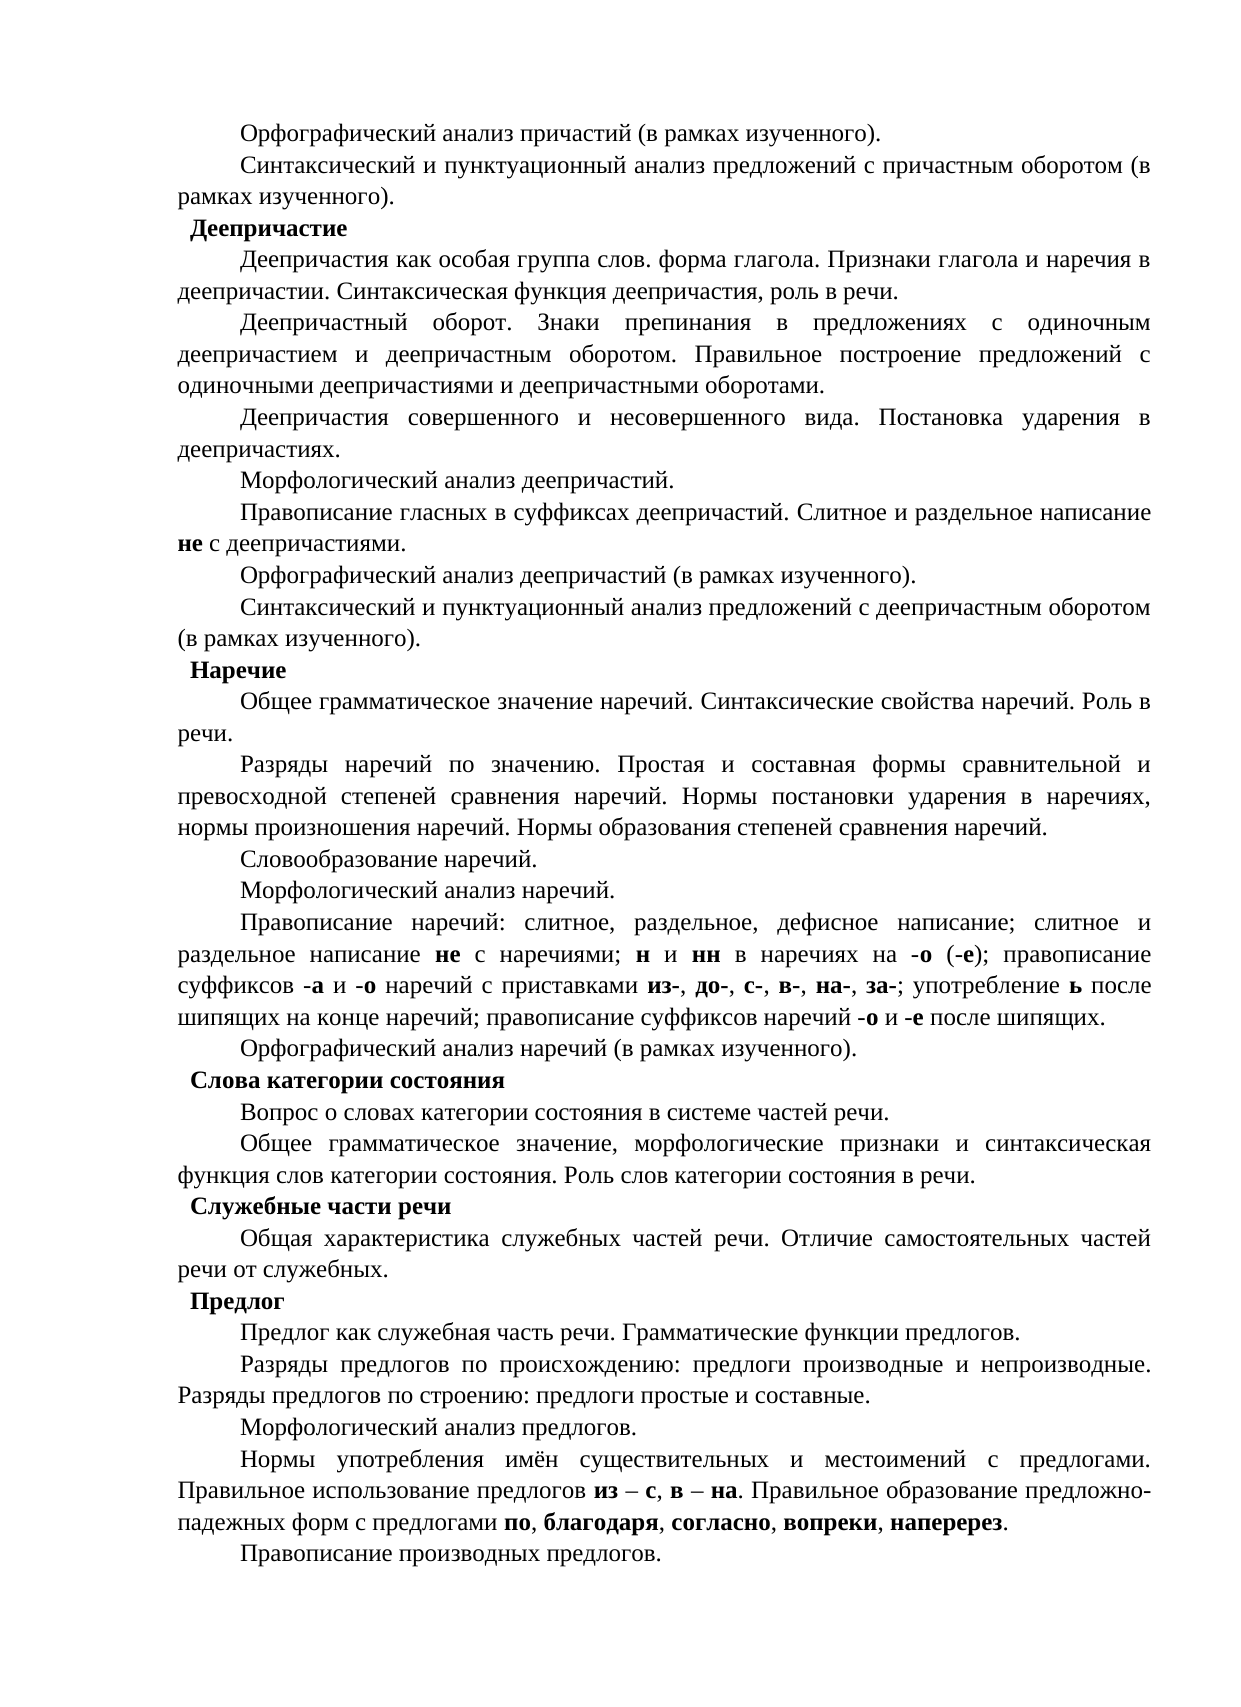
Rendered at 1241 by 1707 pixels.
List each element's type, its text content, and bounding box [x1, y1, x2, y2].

text Служебные части речи [190, 1191, 1152, 1220]
text Орфографический анализ причастий (в рамках изученного). [177, 118, 1152, 147]
text Слова категории состояния [190, 1065, 1152, 1094]
text Деепричастный оборот. Знаки препинания в предложениях с одиночным деепричастием и деепричастным оборотом. Правильное построение предложений с одиночными деепричастиями и деепричастными оборотами. [177, 307, 1152, 399]
text Синтаксический и пунктуационный анализ предложений с деепричастным оборотом (в рамках изученного). [177, 592, 1152, 652]
text Деепричастия как особая группа слов. форма глагола. Признаки глагола и наречия в деепричастии. Синтаксическая функция деепричастия, роль в речи. [177, 244, 1152, 305]
text Орфографический анализ деепричастий (в рамках изученного). [177, 560, 1152, 589]
text Деепричастия совершенного и несовершенного вида. Постановка ударения в деепричастиях. [177, 402, 1152, 462]
text Морфологический анализ деепричастий. [177, 465, 1152, 494]
text Словообразование наречий. [177, 844, 1152, 873]
text Разряды наречий по значению. Простая и составная формы сравнительной и превосходной степеней сравнения наречий. Нормы постановки ударения в наречиях, нормы произношения наречий. Нормы образования степеней сравнения наречий. [177, 749, 1152, 841]
text Нормы употребления имён существительных и местоимений с предлогами. Правильное использование предлогов из – с, в – на. Правильное образование предложно-падежных форм с предлогами по, благодаря, согласно, вопреки, наперерез. [177, 1444, 1152, 1536]
text Морфологический анализ наречий. [177, 876, 1152, 904]
text Деепричастие [190, 213, 1152, 242]
text Вопрос о словах категории состояния в системе частей речи. [177, 1097, 1152, 1125]
text Правописание производных предлогов. [177, 1538, 1152, 1567]
text Общее грамматическое значение наречий. Синтаксические свойства наречий. Роль в речи. [177, 686, 1152, 747]
text Орфографический анализ наречий (в рамках изученного). [177, 1033, 1152, 1062]
text Разряды предлогов по происхождению: предлоги производ­ные и непроизводные. Разряды предлогов по строению: предлоги простые и составные. [177, 1349, 1152, 1409]
text Предлог [190, 1286, 1152, 1315]
text Синтаксический и пунктуационный анализ предложений с причастным оборотом (в рамках изученного). [177, 150, 1152, 210]
text Наречие [190, 655, 1152, 683]
text Предлог как служебная часть речи. Грамматические функции предлогов. [177, 1317, 1152, 1346]
text Правописание наречий: слитное, раздельное, дефисное написание; слитное и раздельное написание не с наречиями; н и нн в наречиях на -о (-е); правописание суффиксов -а и -о наречий с приставками из-, до-, с-, в-, на-, за-; употребление ь после шипящих на конце наречий; правописание суффиксов наречий -о и -е после шипящих. [177, 907, 1152, 1031]
text Морфологический анализ предлогов. [177, 1412, 1152, 1441]
text Общая характеристика служебных частей речи. Отличие самостоятельных частей речи от служебных. [177, 1223, 1152, 1283]
text Правописание гласных в суффиксах деепричастий. Слитное и раздельное написание не с деепричастиями. [177, 497, 1152, 557]
text Общее грамматическое значение, морфологические признаки и синтаксическая функция слов категории состояния. Роль слов категории состояния в речи. [177, 1128, 1152, 1188]
